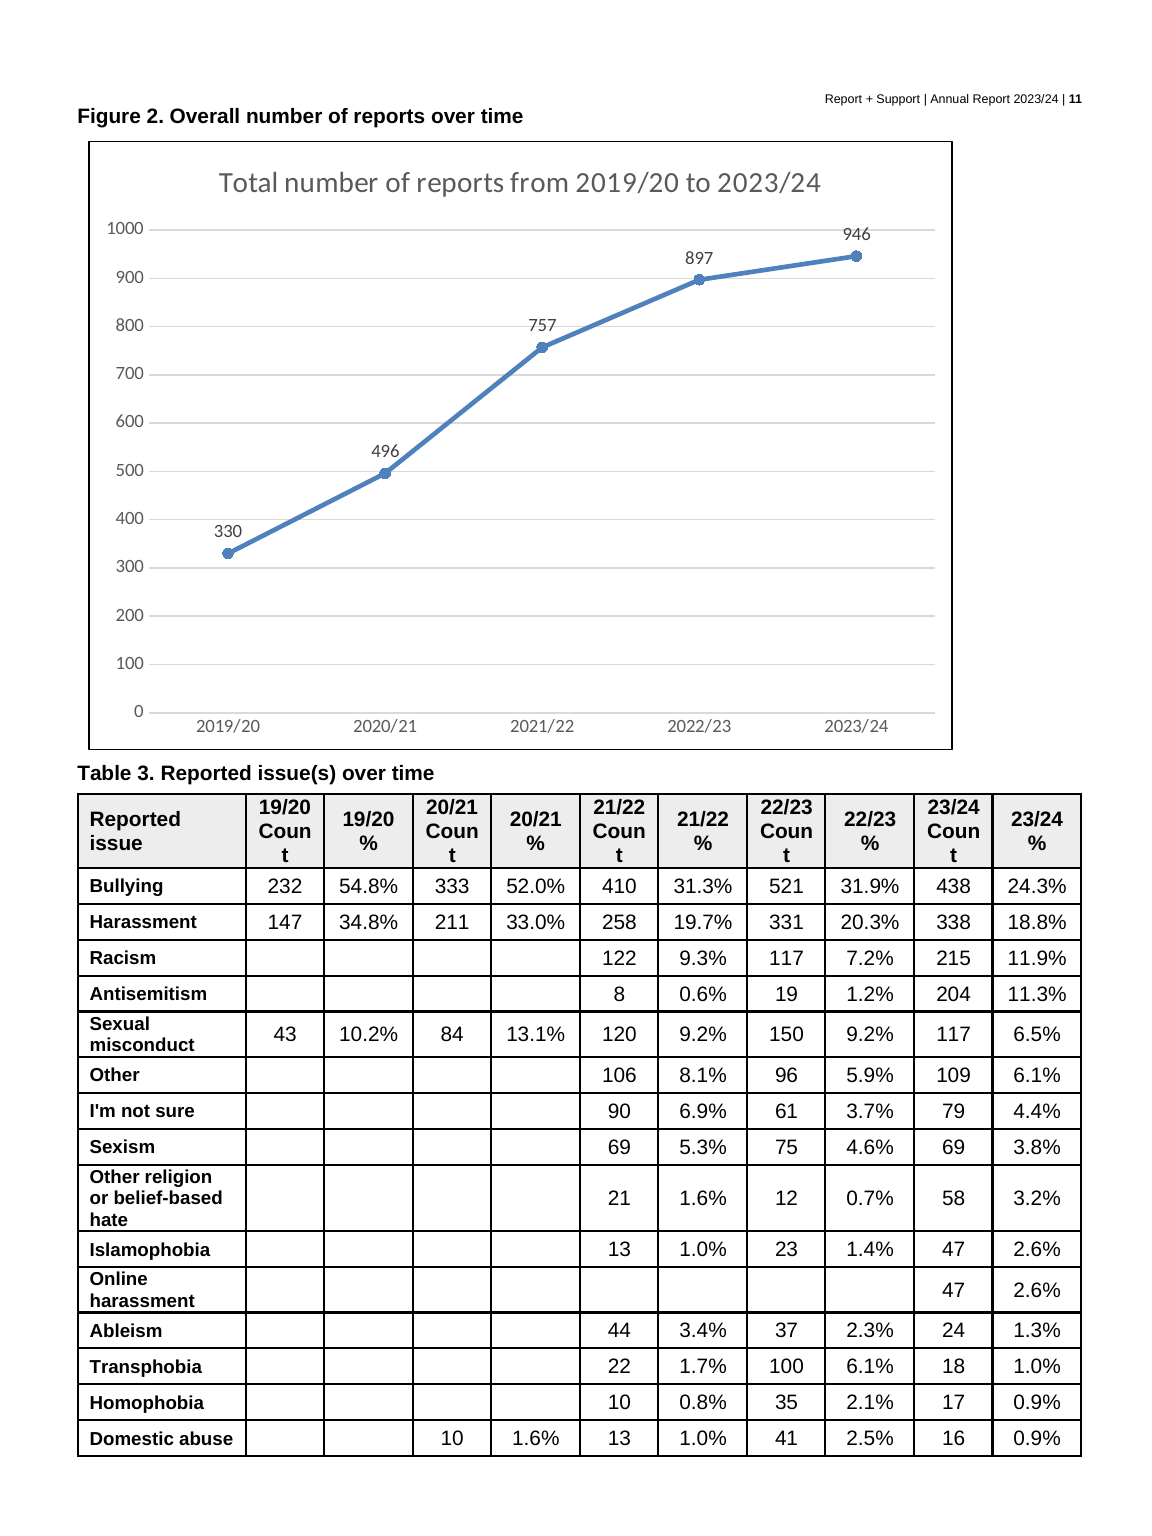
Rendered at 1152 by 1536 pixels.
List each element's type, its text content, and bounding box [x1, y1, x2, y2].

table_cell 10.2% [325, 1013, 412, 1056]
table_cell [247, 1268, 323, 1311]
table_cell [325, 1130, 412, 1163]
table_cell 1.7% [659, 1349, 746, 1383]
table_cell 410 [581, 869, 657, 903]
table_cell Antisemitism [79, 977, 245, 1010]
table_cell 100 [748, 1349, 824, 1383]
table_cell 521 [748, 869, 824, 903]
table_cell Other [79, 1058, 245, 1092]
table_cell [414, 1166, 490, 1230]
table_cell 0.7% [826, 1166, 913, 1230]
table_cell 13.1% [492, 1013, 579, 1056]
table_cell 8 [581, 977, 657, 1010]
table_cell 6.1% [994, 1058, 1080, 1092]
table_cell 2.3% [826, 1314, 913, 1347]
table_cell Islamophobia [79, 1232, 245, 1266]
table_cell 1.4% [826, 1232, 913, 1266]
table_cell 5.3% [659, 1130, 746, 1163]
table_cell [492, 1130, 579, 1163]
table_cell [414, 1268, 490, 1311]
table_cell Racism [79, 941, 245, 974]
table_cell 338 [915, 905, 991, 938]
table_cell [492, 1268, 579, 1311]
table_header 22/23 Count [748, 795, 824, 867]
table_cell [826, 1268, 913, 1311]
table_cell [492, 1349, 579, 1383]
table_cell 147 [247, 905, 323, 938]
table_cell 106 [581, 1058, 657, 1092]
table_cell 11.3% [994, 977, 1080, 1010]
table_cell [492, 941, 579, 974]
table_header 20/21 % [492, 795, 579, 867]
table_header 21/22 Count [581, 795, 657, 867]
table_cell 2.1% [826, 1385, 913, 1419]
table_cell 232 [247, 869, 323, 903]
table_header 22/23 % [826, 795, 913, 867]
table_cell 0.9% [994, 1421, 1080, 1455]
table_cell 6.9% [659, 1094, 746, 1127]
table_cell [748, 1268, 824, 1311]
table_cell [492, 1058, 579, 1092]
table_cell 19 [748, 977, 824, 1010]
table_cell [492, 1094, 579, 1127]
table_cell 2.6% [994, 1268, 1080, 1311]
table_cell 90 [581, 1094, 657, 1127]
table_cell [325, 1232, 412, 1266]
table_cell 61 [748, 1094, 824, 1127]
table_cell [325, 1314, 412, 1347]
table_header 19/20 % [325, 795, 412, 867]
table_cell 54.8% [325, 869, 412, 903]
table_cell 79 [915, 1094, 991, 1127]
table_cell [414, 1232, 490, 1266]
table_cell 3.7% [826, 1094, 913, 1127]
table_cell [414, 1130, 490, 1163]
table_cell 21 [581, 1166, 657, 1230]
table_cell [492, 1314, 579, 1347]
table_cell 204 [915, 977, 991, 1010]
table_cell [247, 1232, 323, 1266]
table_cell [414, 1058, 490, 1092]
table_cell [247, 1421, 323, 1455]
table_cell 84 [414, 1013, 490, 1056]
table_cell 24 [915, 1314, 991, 1347]
table_cell [247, 1130, 323, 1163]
table_cell [325, 1421, 412, 1455]
table_cell [492, 977, 579, 1010]
table_cell [581, 1268, 657, 1311]
table_cell Ableism [79, 1314, 245, 1347]
table_cell [325, 1268, 412, 1311]
table_cell 11.9% [994, 941, 1080, 974]
table_cell 16 [915, 1421, 991, 1455]
table_cell [247, 1349, 323, 1383]
table_cell 33.0% [492, 905, 579, 938]
table_cell Sexism [79, 1130, 245, 1163]
table_cell 18.8% [994, 905, 1080, 938]
table_cell 9.2% [826, 1013, 913, 1056]
table_cell 69 [581, 1130, 657, 1163]
table_cell 1.2% [826, 977, 913, 1010]
table_cell 1.0% [994, 1349, 1080, 1383]
table_cell 24.3% [994, 869, 1080, 903]
table_cell 3.8% [994, 1130, 1080, 1163]
table_cell [325, 941, 412, 974]
table_cell 4.4% [994, 1094, 1080, 1127]
table_cell 1.0% [659, 1232, 746, 1266]
table_cell 75 [748, 1130, 824, 1163]
table_cell 37 [748, 1314, 824, 1347]
table_cell 44 [581, 1314, 657, 1347]
table_header Reported issue [79, 795, 245, 867]
table_cell [414, 977, 490, 1010]
table_cell 31.9% [826, 869, 913, 903]
table_cell [659, 1268, 746, 1311]
table_cell 215 [915, 941, 991, 974]
table_cell 109 [915, 1058, 991, 1092]
table_cell 0.8% [659, 1385, 746, 1419]
table_cell 1.6% [659, 1166, 746, 1230]
table_cell 19.7% [659, 905, 746, 938]
table_cell [247, 1314, 323, 1347]
table_cell [414, 941, 490, 974]
table_cell 5.9% [826, 1058, 913, 1092]
table_cell 1.6% [492, 1421, 579, 1455]
table_cell 47 [915, 1268, 991, 1311]
table_cell [325, 977, 412, 1010]
table_cell 2.6% [994, 1232, 1080, 1266]
table_cell 120 [581, 1013, 657, 1056]
table_cell Sexual misconduct [79, 1013, 245, 1056]
table_cell 331 [748, 905, 824, 938]
table_cell 17 [915, 1385, 991, 1419]
table_cell 2.5% [826, 1421, 913, 1455]
table_cell 13 [581, 1232, 657, 1266]
table_cell 117 [915, 1013, 991, 1056]
table_cell Homophobia [79, 1385, 245, 1419]
table_cell 23 [748, 1232, 824, 1266]
table_cell [414, 1314, 490, 1347]
table_header 21/22 % [659, 795, 746, 867]
table_cell Domestic abuse [79, 1421, 245, 1455]
table_cell [247, 1166, 323, 1230]
text Figure 2. Overall number of reports over time [77, 104, 1081, 128]
table_cell [325, 1058, 412, 1092]
table_cell 43 [247, 1013, 323, 1056]
table_cell 31.3% [659, 869, 746, 903]
table_cell Transphobia [79, 1349, 245, 1383]
table_cell 12 [748, 1166, 824, 1230]
table_cell 10 [581, 1385, 657, 1419]
table_cell 13 [581, 1421, 657, 1455]
table_cell 6.1% [826, 1349, 913, 1383]
table_cell 3.4% [659, 1314, 746, 1347]
table_cell 6.5% [994, 1013, 1080, 1056]
table_cell Other religion or belief-based hate [79, 1166, 245, 1230]
table_cell 69 [915, 1130, 991, 1163]
table_cell [414, 1385, 490, 1419]
table_cell 117 [748, 941, 824, 974]
table_cell 10 [414, 1421, 490, 1455]
table_cell 1.3% [994, 1314, 1080, 1347]
table_cell Harassment [79, 905, 245, 938]
table_cell 333 [414, 869, 490, 903]
table_cell 211 [414, 905, 490, 938]
table_cell 9.3% [659, 941, 746, 974]
table_cell [325, 1166, 412, 1230]
table_cell 1.0% [659, 1421, 746, 1455]
table_cell Online harassment [79, 1268, 245, 1311]
table_cell 41 [748, 1421, 824, 1455]
table_cell [247, 977, 323, 1010]
table_cell 52.0% [492, 869, 579, 903]
table_cell 35 [748, 1385, 824, 1419]
table_cell 9.2% [659, 1013, 746, 1056]
table_cell 258 [581, 905, 657, 938]
table_header 19/20 Count [247, 795, 323, 867]
table_header 23/24 % [994, 795, 1080, 867]
table_cell 34.8% [325, 905, 412, 938]
table_cell 8.1% [659, 1058, 746, 1092]
table_cell [247, 941, 323, 974]
table_cell 58 [915, 1166, 991, 1230]
table_cell 0.9% [994, 1385, 1080, 1419]
table_cell Bullying [79, 869, 245, 903]
table_cell 122 [581, 941, 657, 974]
table_cell I'm not sure [79, 1094, 245, 1127]
table_cell [414, 1349, 490, 1383]
text Table 3. Reported issue(s) over time [77, 760, 1081, 784]
table_cell [492, 1385, 579, 1419]
table_cell 22 [581, 1349, 657, 1383]
table_cell [492, 1166, 579, 1230]
table_cell 150 [748, 1013, 824, 1056]
table_header 23/24 Count [915, 795, 991, 867]
table_header 20/21 Count [414, 795, 490, 867]
table_cell 18 [915, 1349, 991, 1383]
table_cell [414, 1094, 490, 1127]
table_cell 47 [915, 1232, 991, 1266]
table_cell [325, 1094, 412, 1127]
table_cell 3.2% [994, 1166, 1080, 1230]
table_cell [247, 1094, 323, 1127]
table_cell [247, 1385, 323, 1419]
table_cell [492, 1232, 579, 1266]
table_cell 4.6% [826, 1130, 913, 1163]
table_cell [325, 1349, 412, 1383]
table_cell [325, 1385, 412, 1419]
table_cell [247, 1058, 323, 1092]
table_cell 7.2% [826, 941, 913, 974]
table_cell 96 [748, 1058, 824, 1092]
table_cell 438 [915, 869, 991, 903]
table_cell 0.6% [659, 977, 746, 1010]
table_cell 20.3% [826, 905, 913, 938]
